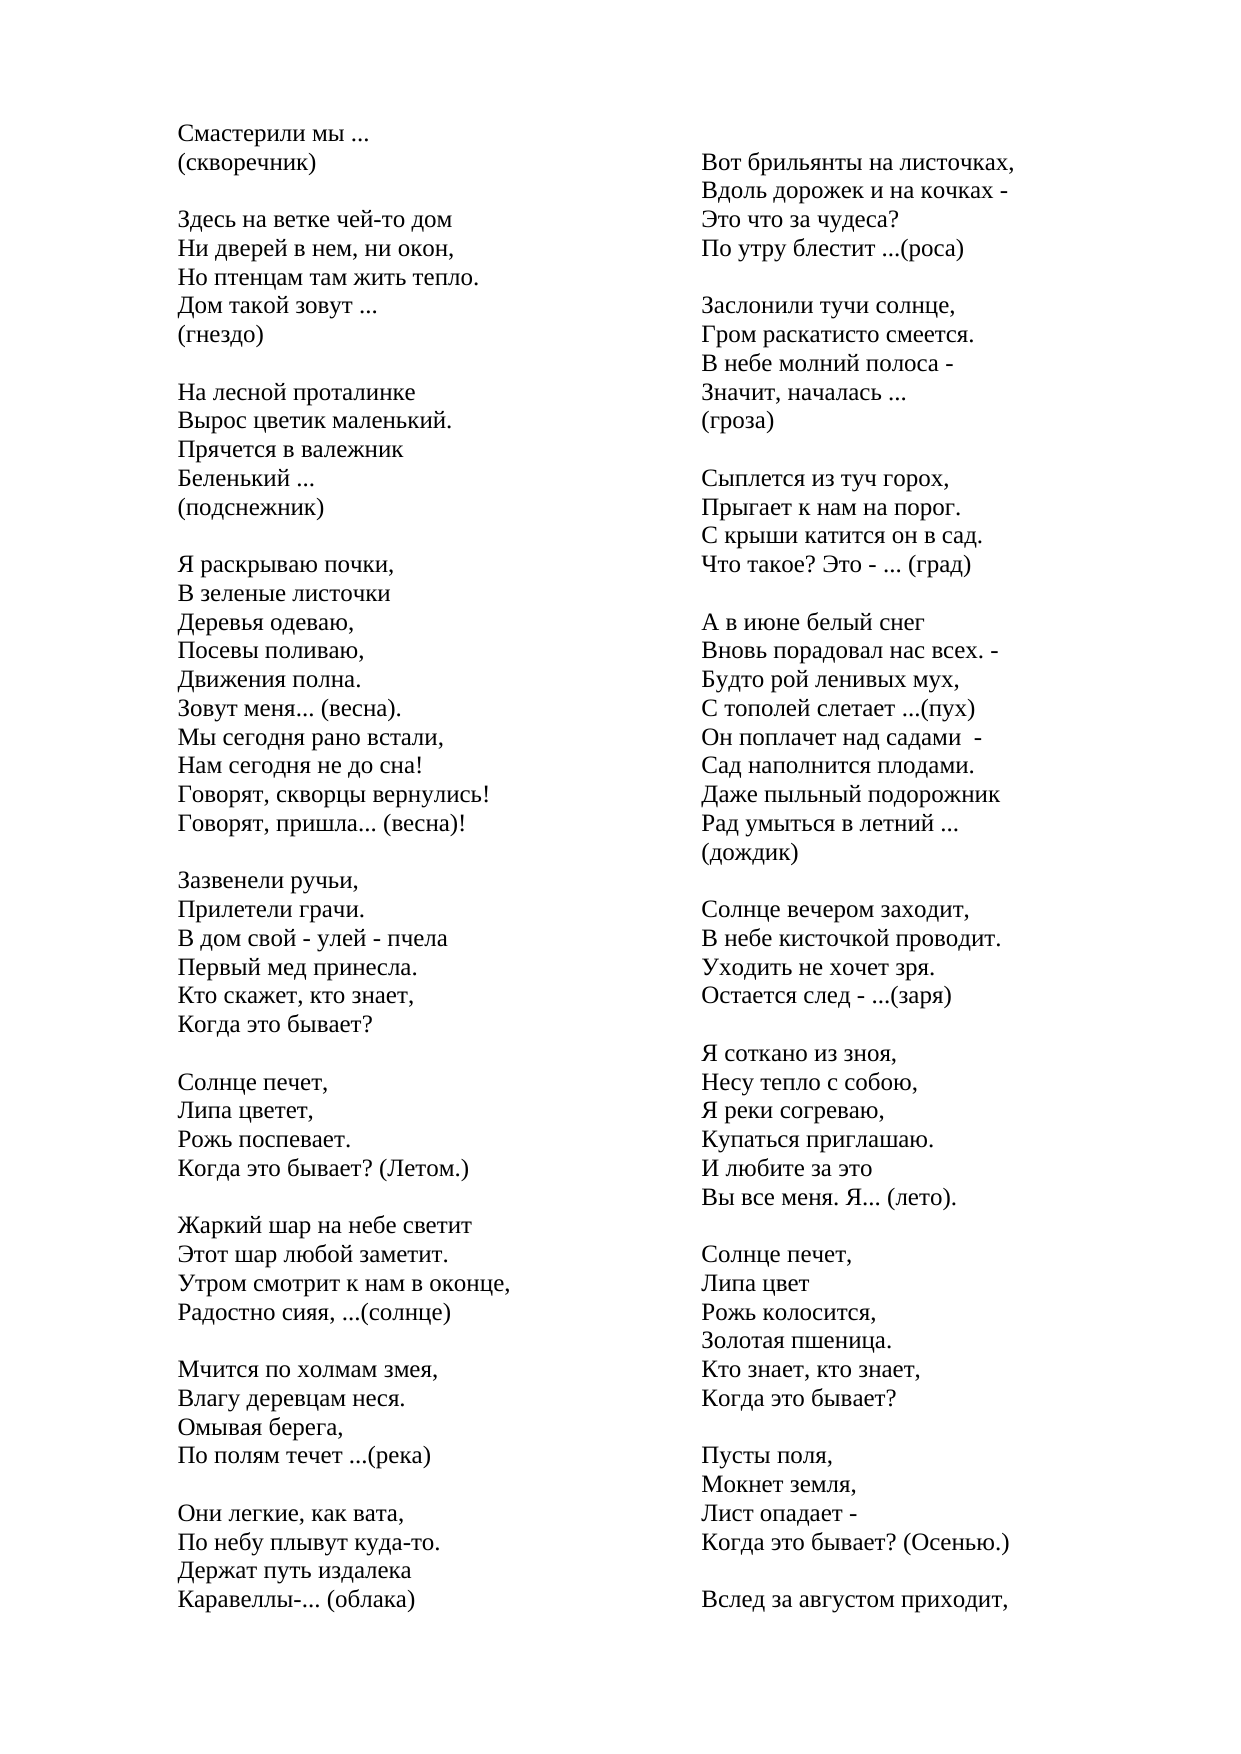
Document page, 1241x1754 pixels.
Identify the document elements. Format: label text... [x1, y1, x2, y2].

text (подснежник) [177, 492, 627, 521]
text (гнездо) [177, 319, 627, 348]
text По утру блестит ...(роса) [701, 233, 1152, 262]
text А в июне белый снег [701, 607, 1152, 636]
text Здесь на ветке чей-то дом [177, 204, 627, 233]
text Вот брильянты на листочках, [701, 147, 1152, 176]
text По небу плывут куда-то. [177, 1527, 627, 1556]
text Смастерили мы ... [177, 118, 627, 147]
text Они легкие, как вата, [177, 1498, 627, 1527]
text Этот шар любой заметит. [177, 1239, 627, 1268]
text Вдоль дорожек и на кочках - [701, 176, 1152, 204]
text Будто рой ленивых мух, [701, 664, 1152, 693]
text Утром смотрит к нам в оконце, [177, 1268, 627, 1297]
text Даже пыльный подорожник [701, 779, 1152, 808]
text Дом такой зовут ... [177, 291, 627, 319]
text Держат путь издалека [177, 1556, 627, 1584]
text Солнце печет, Липа цвет Рожь колосится, Золотая пшеница. Кто знает, кто знает, Когда это бывает? [701, 1239, 1152, 1412]
text Ни дверей в нем, ни окон, [177, 233, 627, 262]
text Я раскрываю почки, В зеленые листочки Деревья одеваю, Посевы поливаю, Движения полна. Зовут меня... (весна). [177, 549, 627, 722]
text Беленький ... [177, 463, 627, 492]
text Заслонили тучи солнце, [701, 291, 1152, 319]
text Но птенцам там жить тепло. [177, 262, 627, 291]
text Гром раскатисто смеется. [701, 319, 1152, 348]
text (скворечник) [177, 147, 627, 176]
text Жаркий шар на небе светит [177, 1211, 627, 1239]
text На лесной проталинке [177, 377, 627, 406]
text Зазвенели ручьи, Прилетели грачи. В дом свой - улей - пчела Первый мед принесла. Кто скажет, кто знает, Когда это бывает? [177, 866, 627, 1038]
text (дождик) [701, 837, 1152, 866]
text Солнце печет, Липа цветет, Рожь поспевает. Когда это бывает? (Летом.) [177, 1067, 627, 1182]
text Омывая берега, [177, 1412, 627, 1441]
text (гроза) [701, 406, 1152, 434]
text Значит, началась ... [701, 377, 1152, 406]
text Влагу деревцам неся. [177, 1383, 627, 1412]
text Прячется в валежник [177, 434, 627, 463]
text Остается след - ...(заря) [701, 981, 1152, 1009]
text Мчится по холмам змея, [177, 1354, 627, 1383]
text С тополей слетает ...(пух) [701, 693, 1152, 722]
text Это что за чудеса? [701, 204, 1152, 233]
text Вслед за августом приходит, [701, 1584, 1152, 1613]
text Вырос цветик маленький. [177, 406, 627, 434]
text Что такое? Это - ... (град) [701, 549, 1152, 578]
text Сад наполнится плодами. [701, 751, 1152, 779]
text Рад умыться в летний ... [701, 808, 1152, 837]
text Сыплется из туч горох, [701, 463, 1152, 492]
text С крыши катится он в сад. [701, 521, 1152, 549]
text Уходить не хочет зря. [701, 952, 1152, 981]
text В небе молний полоса - [701, 348, 1152, 377]
text Вновь порадовал нас всех. - [701, 636, 1152, 664]
text Радостно сияя, ...(солнце) [177, 1297, 627, 1326]
text Мы сегодня рано встали, Нам сегодня не до сна! Говорят, скворцы вернулись! Говорят, пришла... (весна)! [177, 722, 627, 837]
text По полям течет ...(река) [177, 1441, 627, 1469]
text Он поплачет над садами - [701, 722, 1152, 751]
text В небе кисточкой проводит. [701, 923, 1152, 952]
text Я соткано из зноя, Несу тепло с собою, Я реки согреваю, Купаться приглашаю. И любите за это Вы все меня. Я... (лето). [701, 1038, 1152, 1211]
text Прыгает к нам на порог. [701, 492, 1152, 521]
text Солнце вечером заходит, [701, 894, 1152, 923]
text Пусты поля, Мокнет земля, Лист опадает - Когда это бывает? (Осенью.) [701, 1441, 1152, 1556]
text Каравеллы-... (облака) [177, 1584, 627, 1613]
